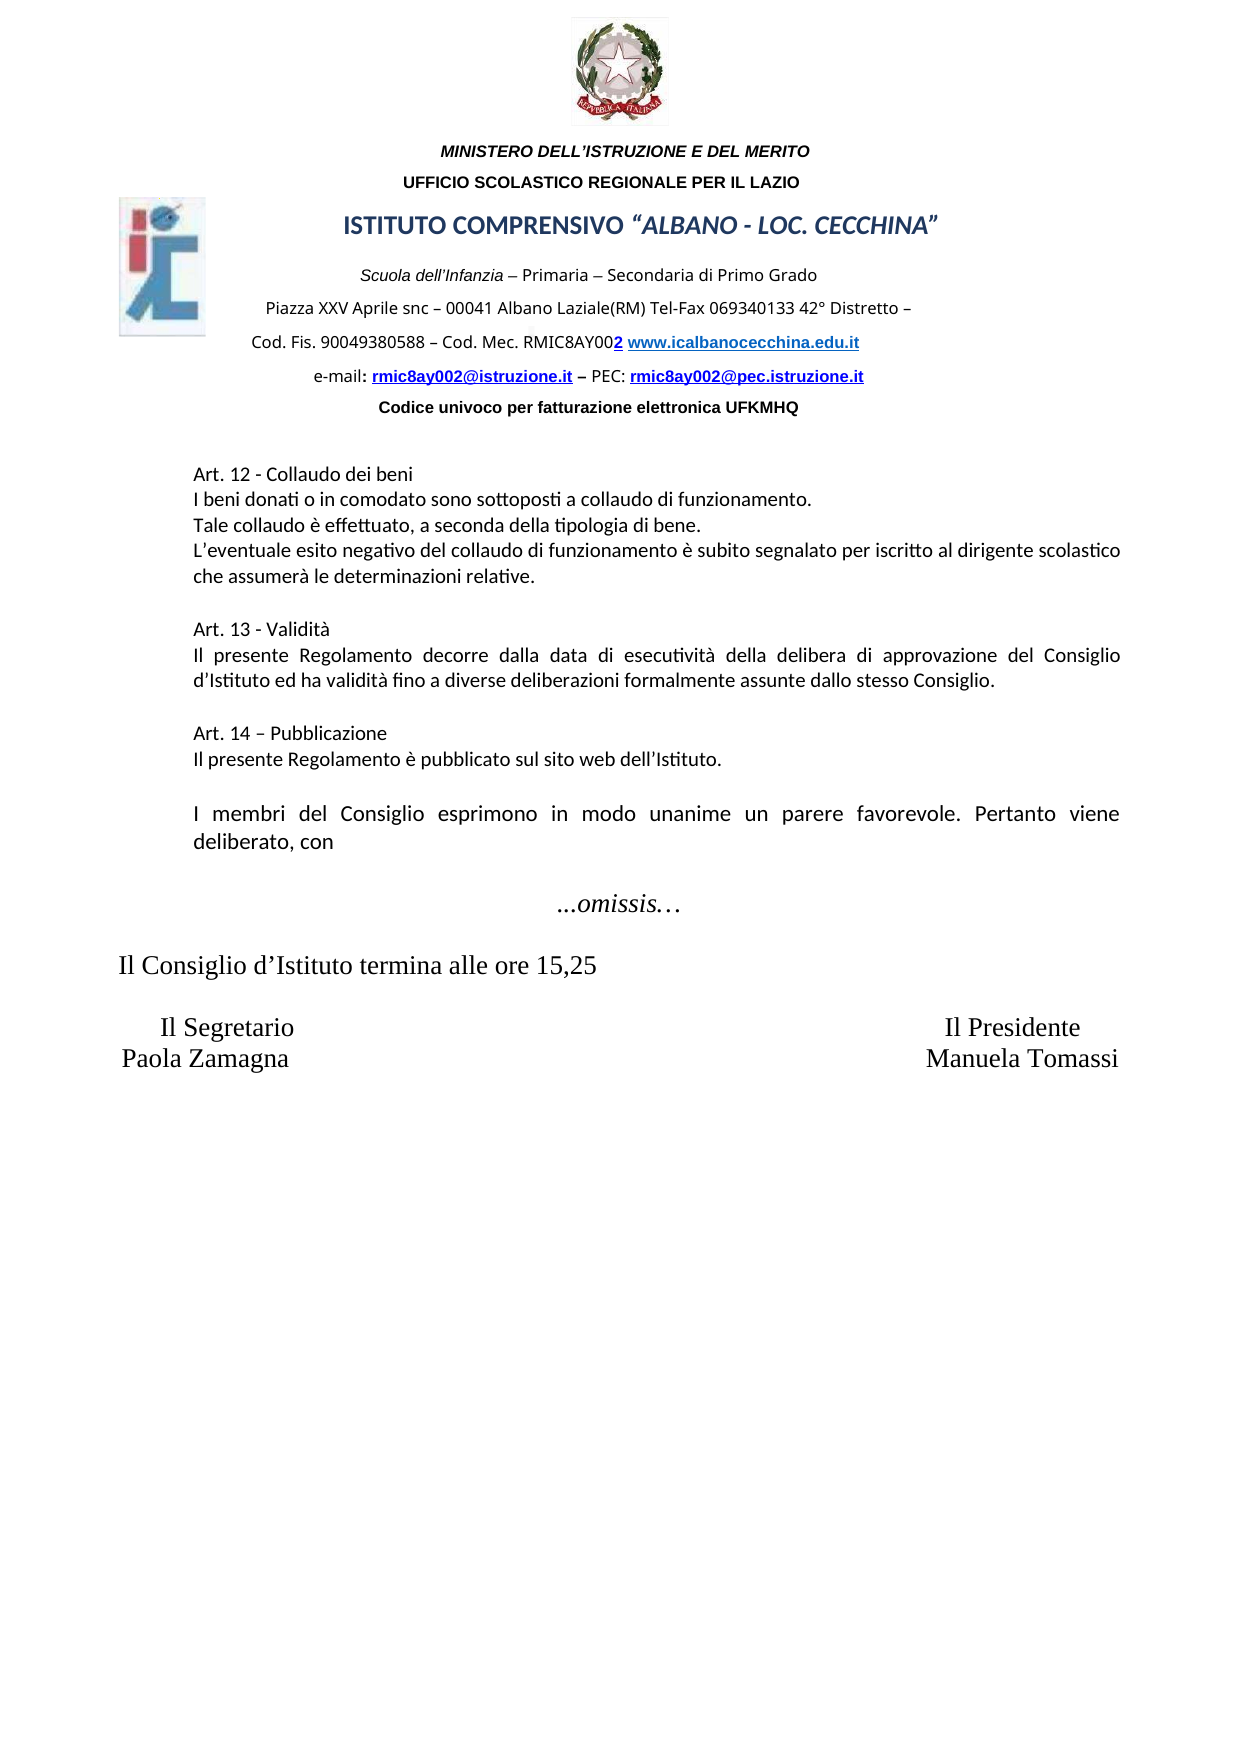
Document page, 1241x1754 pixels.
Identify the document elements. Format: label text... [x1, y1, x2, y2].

text Il Segretario Il Presidente [118, 1011, 1122, 1042]
text Il presente Regolamento è pubblicato sul sito web dell’Istituto. [193, 746, 1122, 771]
text Art. 12 - Collaudo dei beni [193, 461, 1122, 487]
text Art. 13 - Validità [193, 616, 1122, 642]
picture [118, 197, 206, 337]
text Il presente Regolamento decorre dalla data di esecutività della delibera di approvazione del Consiglio d’Istituto ed ha validità fino a diverse deliberazioni formalmente assunte dallo stesso Consiglio. [193, 642, 1122, 693]
text I membri del Consiglio esprimono in modo unanime un parere favorevole. Pertanto viene deliberato, con [193, 799, 1122, 856]
text I beni donati o in comodato sono sottoposti a collaudo di funzionamento. [193, 487, 1122, 512]
picture [528, 326, 537, 338]
text L’eventuale esito negativo del collaudo di funzionamento è subito segnalato per iscritto al dirigente scolastico che assumerà le determinazioni relative. [193, 537, 1122, 588]
text Tale collaudo è effettuato, a seconda della tipologia di bene. [193, 512, 1122, 537]
text ...omissis… [118, 887, 1122, 918]
picture [571, 17, 669, 126]
text Il Consiglio d’Istituto termina alle ore 15,25 [118, 949, 1122, 980]
text Paola Zamagna Manuela Tomassi [118, 1042, 1122, 1073]
text Art. 14 – Pubblicazione [193, 721, 1122, 746]
